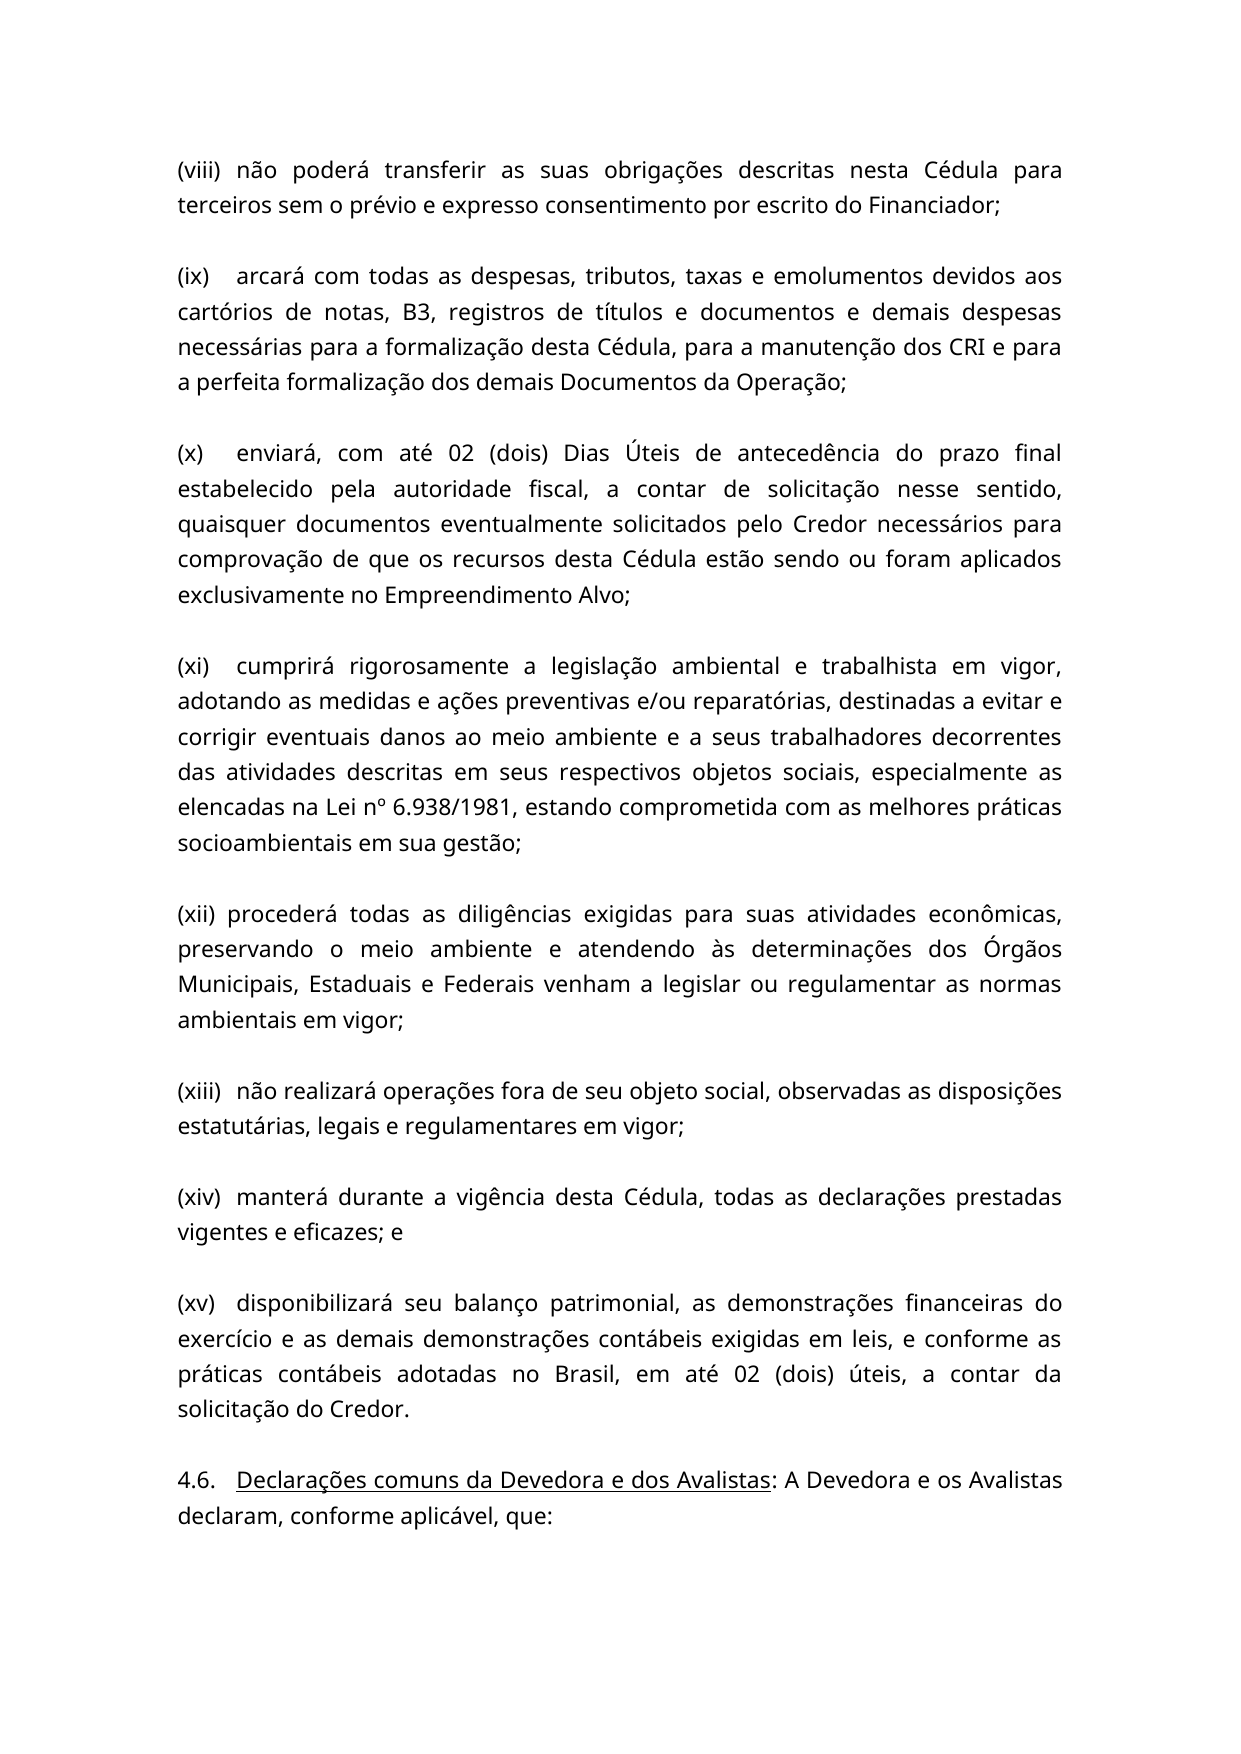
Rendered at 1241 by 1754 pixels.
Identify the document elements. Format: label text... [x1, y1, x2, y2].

text (xi) cumprirá rigorosamente a legislação ambiental e trabalhista em vigor, adotando as medidas e ações preventivas e/ou reparatórias, destinadas a evitar e corrigir eventuais danos ao meio ambiente e a seus trabalhadores decorrentes das atividades descritas em seus respectivos objetos sociais, especialmente as elencadas na Lei nº 6.938/1981, estando comprometida com as melhores práticas socioambientais em sua gestão; [177, 646, 1063, 858]
text (x) enviará, com até 02 (dois) Dias Úteis de antecedência do prazo final estabelecido pela autoridade fiscal, a contar de solicitação nesse sentido, quaisquer documentos eventualmente solicitados pelo Credor necessários para comprovação de que os recursos desta Cédula estão sendo ou foram aplicados exclusivamente no Empreendimento Alvo; [177, 433, 1063, 610]
text (xv) disponibilizará seu balanço patrimonial, as demonstrações financeiras do exercício e as demais demonstrações contábeis exigidas em leis, e conforme as práticas contábeis adotadas no Brasil, em até 02 (dois) úteis, a contar da solicitação do Credor. [177, 1283, 1063, 1425]
text (viii) não poderá transferir as suas obrigações descritas nesta Cédula para terceiros sem o prévio e expresso consentimento por escrito do Financiador; [177, 150, 1063, 221]
text (xiii) não realizará operações fora de seu objeto social, observadas as disposições estatutárias, legais e regulamentares em vigor; [177, 1071, 1063, 1142]
text (ix) arcará com todas as despesas, tributos, taxas e emolumentos devidos aos cartórios de notas, B3, registros de títulos e documentos e demais despesas necessárias para a formalização desta Cédula, para a manutenção dos CRI e para a perfeita formalização dos demais Documentos da Operação; [177, 256, 1063, 398]
text (xii) procederá todas as diligências exigidas para suas atividades econômicas, preservando o meio ambiente e atendendo às determinações dos Órgãos Municipais, Estaduais e Federais venham a legislar ou regulamentar as normas ambientais em vigor; [177, 894, 1063, 1035]
text (xiv) manterá durante a vigência desta Cédula, todas as declarações prestadas vigentes e eficazes; e [177, 1177, 1063, 1248]
text 4.6. Declarações comuns da Devedora e dos Avalistas: A Devedora e os Avalistas declaram, conforme aplicável, que: [177, 1460, 1063, 1531]
